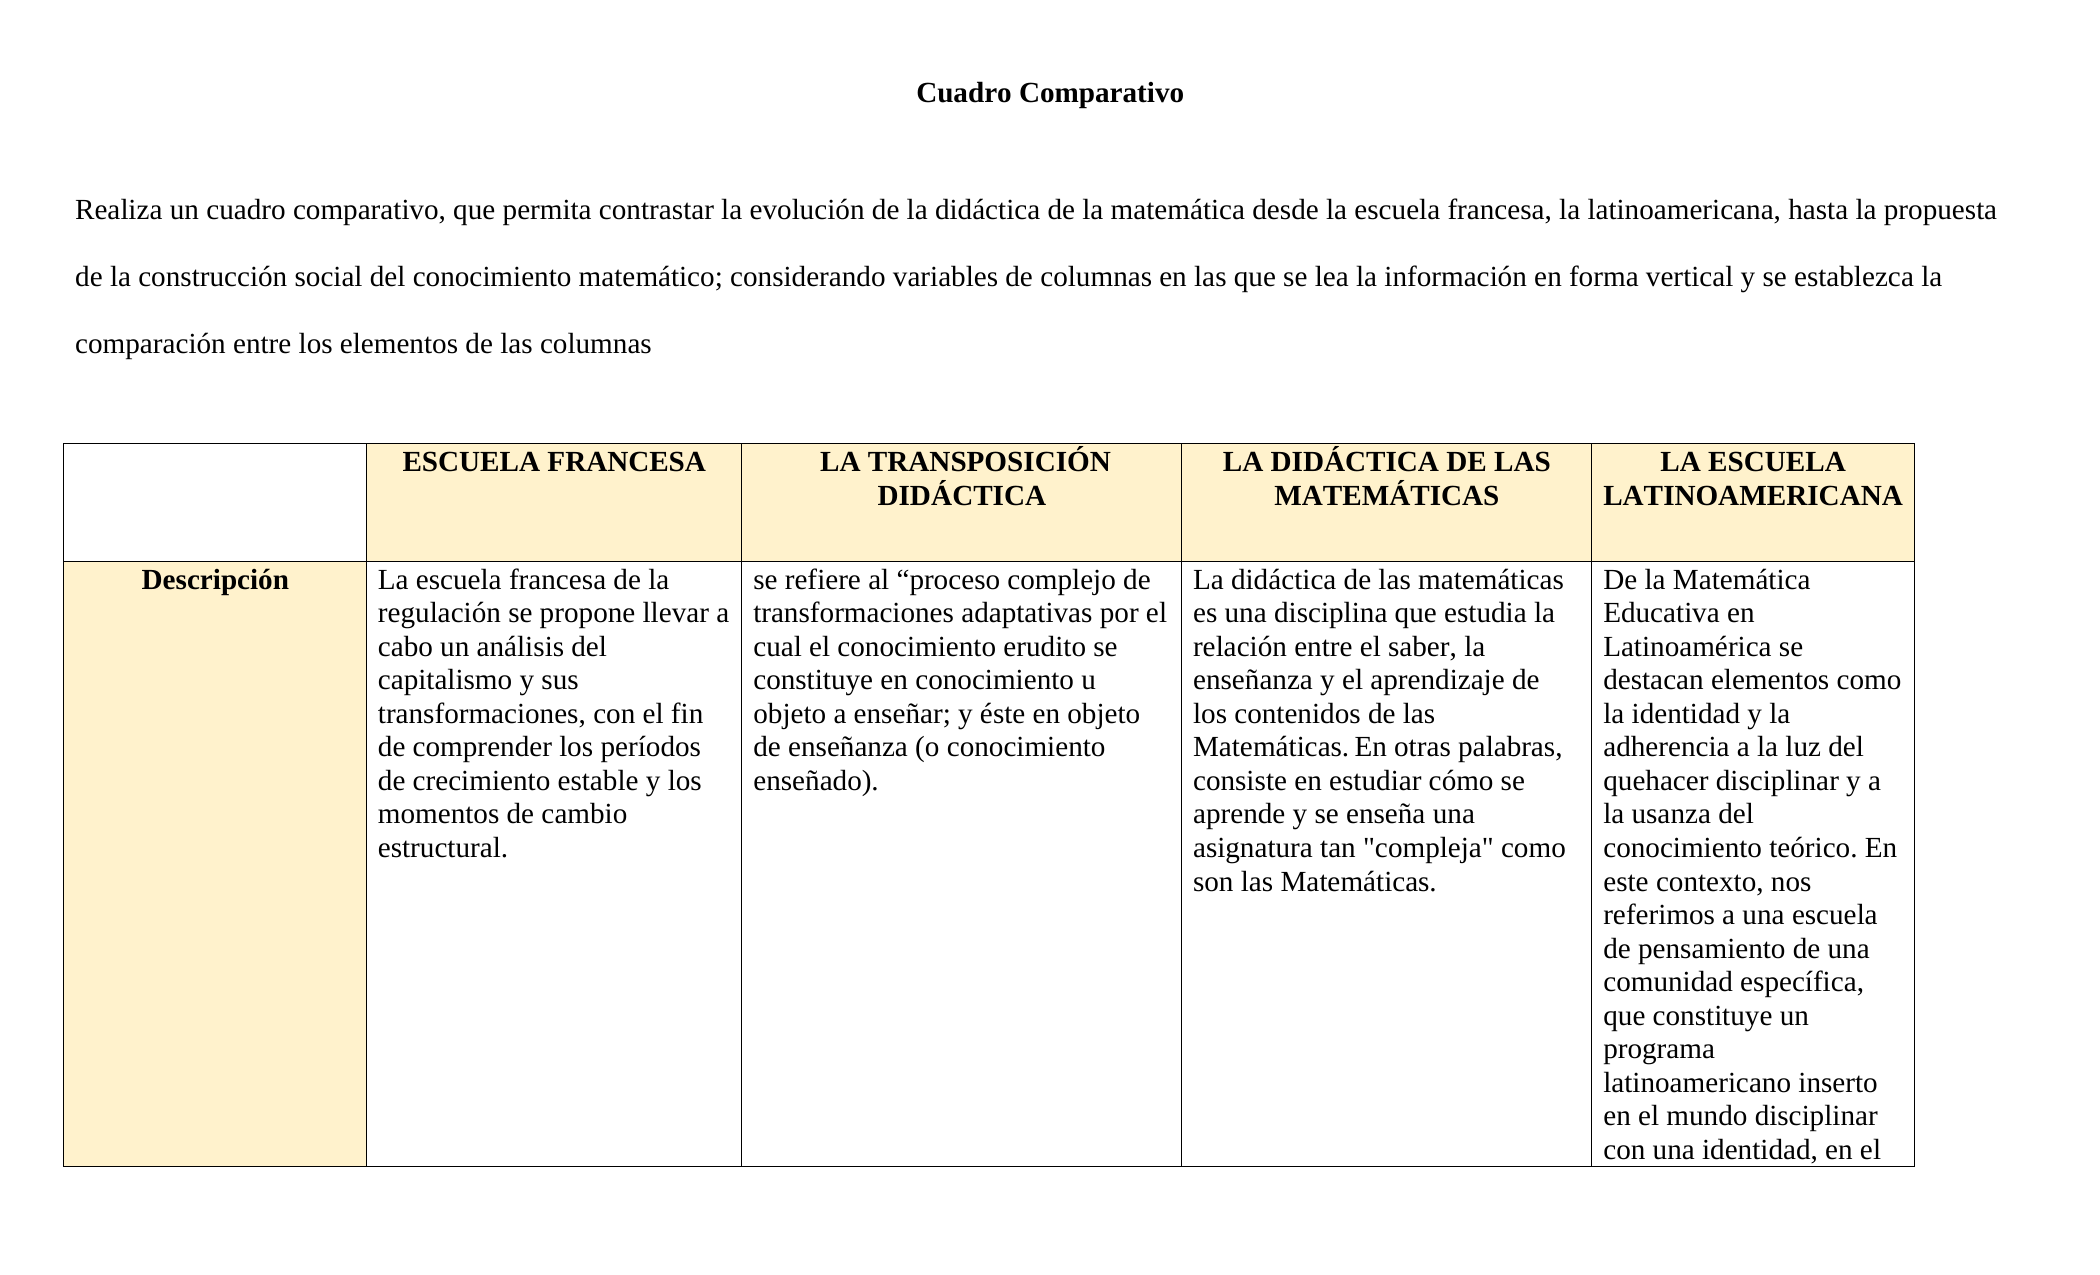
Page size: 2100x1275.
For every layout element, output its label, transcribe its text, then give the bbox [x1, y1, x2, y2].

table_cell Descripción [64, 562, 366, 1166]
table_header LA ESCUELA LATINOAMERICANA [1592, 444, 1914, 561]
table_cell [367, 562, 741, 1166]
table_header ESCUELA FRANCESA [367, 444, 741, 561]
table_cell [1182, 562, 1591, 1166]
table_header LA TRANSPOSICIÓN DIDÁCTICA [742, 444, 1181, 561]
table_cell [742, 562, 1181, 1166]
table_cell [1592, 562, 1914, 1166]
table_header [64, 444, 366, 561]
table_header LA DIDÁCTICA DE LAS MATEMÁTICAS [1182, 444, 1591, 561]
text Realiza un cuadro comparativo, que permita contrastar la evolución de la didáctica de la matemática desde la escuela francesa, la latinoamericana, hasta la propuesta de la construcción social del conocimiento matemático; considerando variables de columnas en las que se lea la información en forma vertical y se establezca la comparación entre los elementos de las columnas [75, 192, 2025, 360]
text Cuadro Comparativo [75, 75, 2025, 108]
